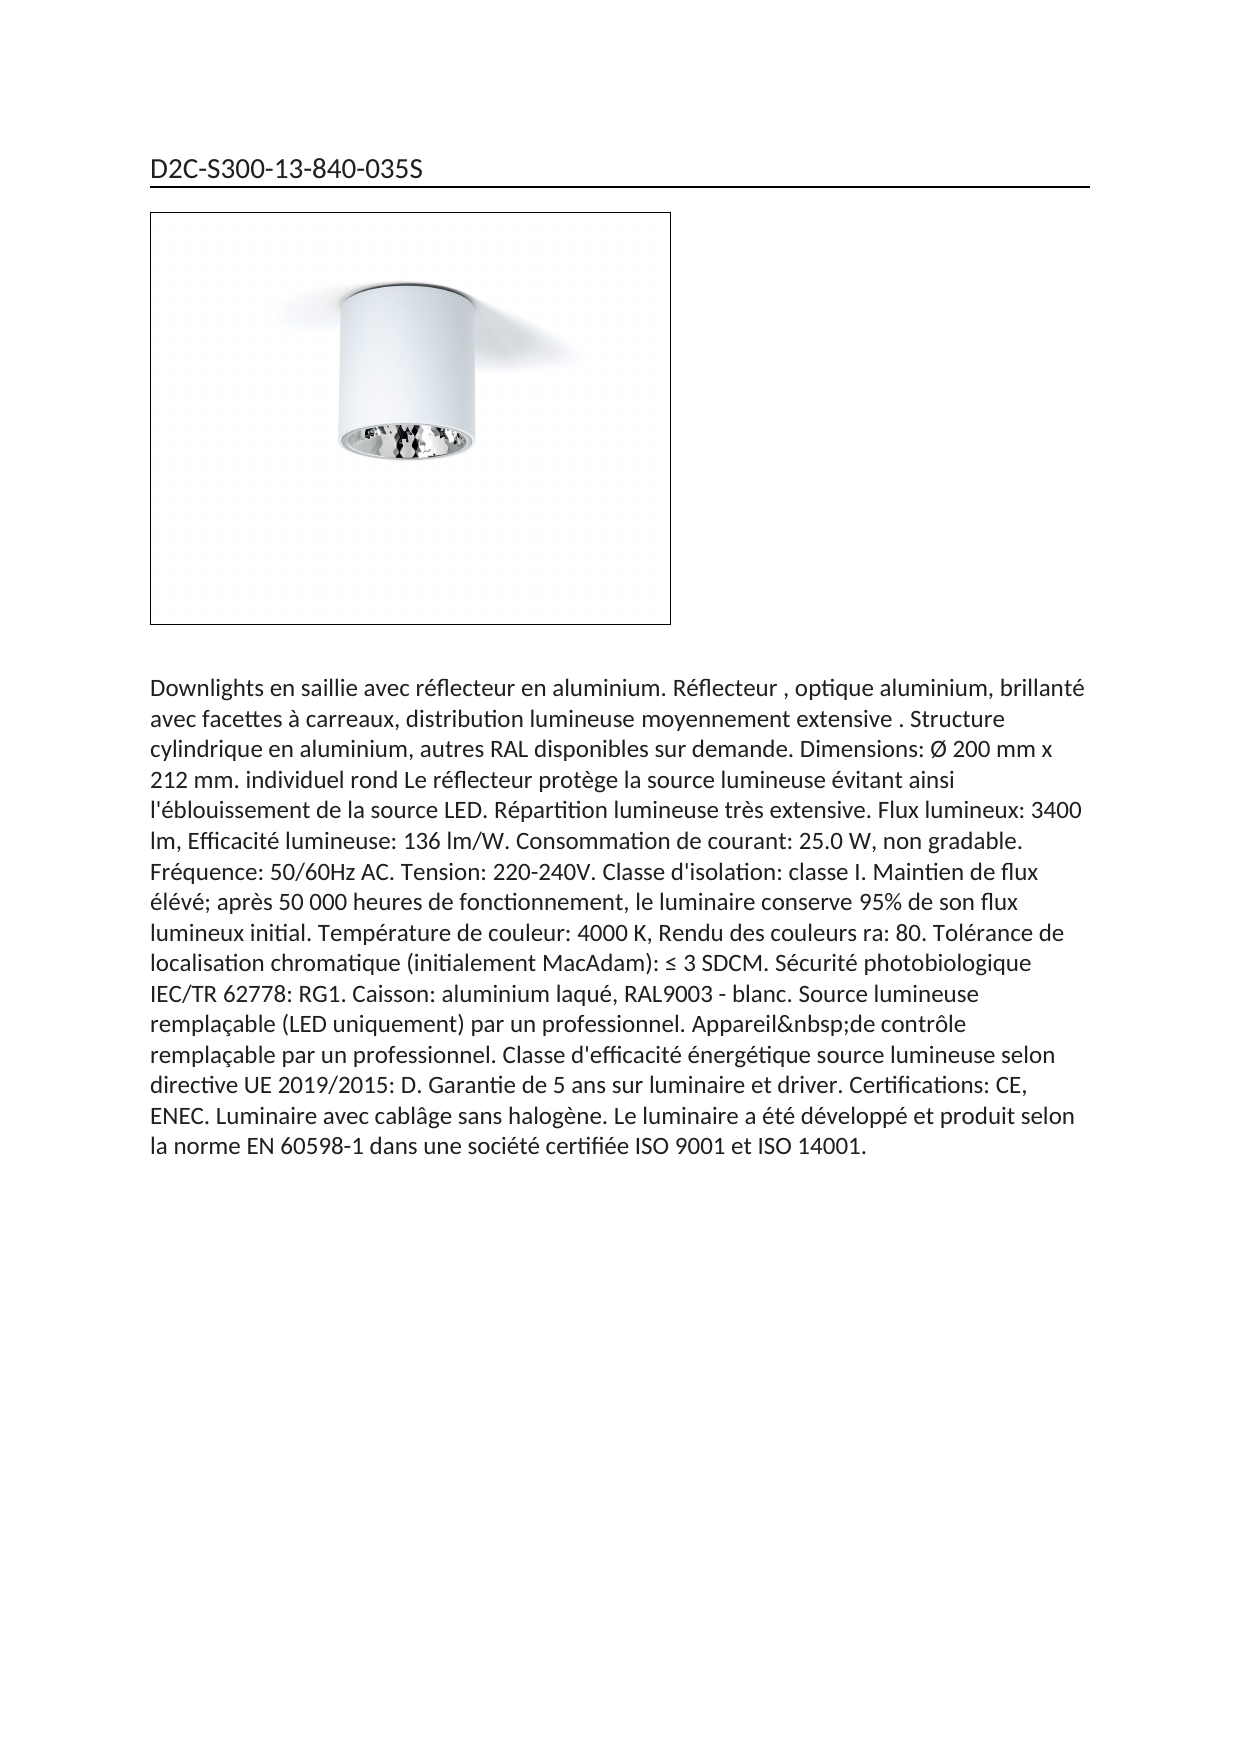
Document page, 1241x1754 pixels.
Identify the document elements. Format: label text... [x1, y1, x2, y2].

picture [151, 213, 670, 624]
text Downlights en saillie avec réflecteur en aluminium. Réflecteur , optique aluminium, brillanté avec facettes à carreaux, distribution lumineuse moyennement extensive . Structure cylindrique en aluminium, autres RAL disponibles sur demande. Dimensions: Ø 200 mm x 212 mm. individuel rond Le réflecteur protège la source lumineuse évitant ainsi l'éblouissement de la source LED. Répartition lumineuse très extensive. Flux lumineux: 3400 lm, Efficacité lumineuse: 136 lm/W. Consommation de courant: 25.0 W, non gradable. Fréquence: 50/60Hz AC. Tension: 220-240V. Classe d'isolation: classe I. Maintien de flux élévé; après 50 000 heures de fonctionnement, le luminaire conserve 95% de son flux lumineux initial. Température de couleur: 4000 K, Rendu des couleurs ra: 80. Tolérance de localisation chromatique (initialement MacAdam): ≤ 3 SDCM. Sécurité photobiologique IEC/TR 62778: RG1. Caisson: aluminium laqué, RAL9003 - blanc. Source lumineuse remplaçable (LED uniquement) par un professionnel. Appareil&nbsp;de contrôle remplaçable par un professionnel. Classe d'efficacité énergétique source lumineuse selon directive UE 2019/2015: D. Garantie de 5 ans sur luminaire et driver. Certifications: CE, ENEC. Luminaire avec cablâge sans halogène. Le luminaire a été développé et produit selon la norme EN 60598-1 dans une société certifiée ISO 9001 et ISO 14001. [150, 673, 1090, 1161]
text D2C-S300-13-840-035S [150, 150, 1090, 186]
